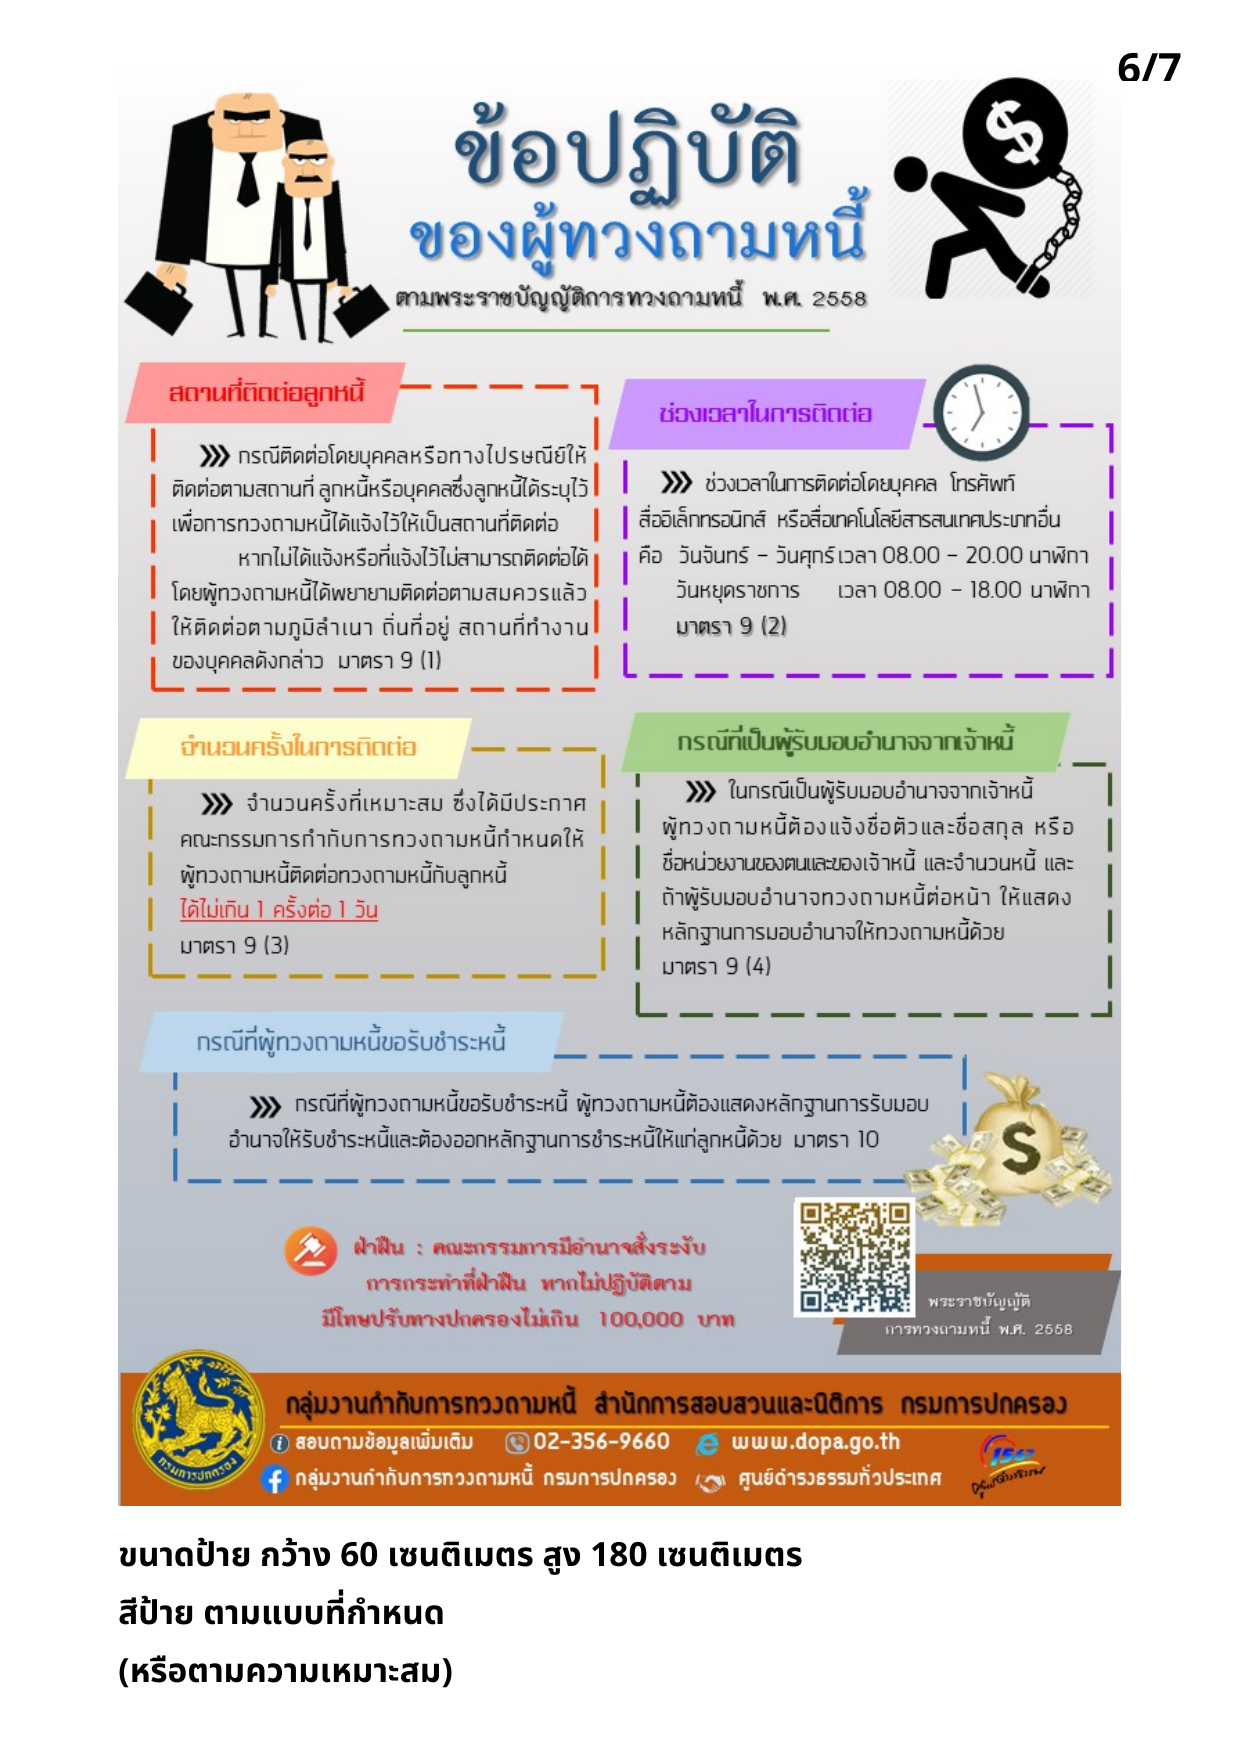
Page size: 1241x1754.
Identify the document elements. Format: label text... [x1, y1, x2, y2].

picture [118, 59, 1122, 1506]
text (หรือตามความเหมาะสม) [118, 1647, 1122, 1698]
text ขนาดป้าย กว้าง 60 เซนติเมตร สูง 180 เซนติเมตร [118, 1531, 1122, 1582]
text สีป้าย ตามแบบที่กำหนด [118, 1589, 1122, 1639]
